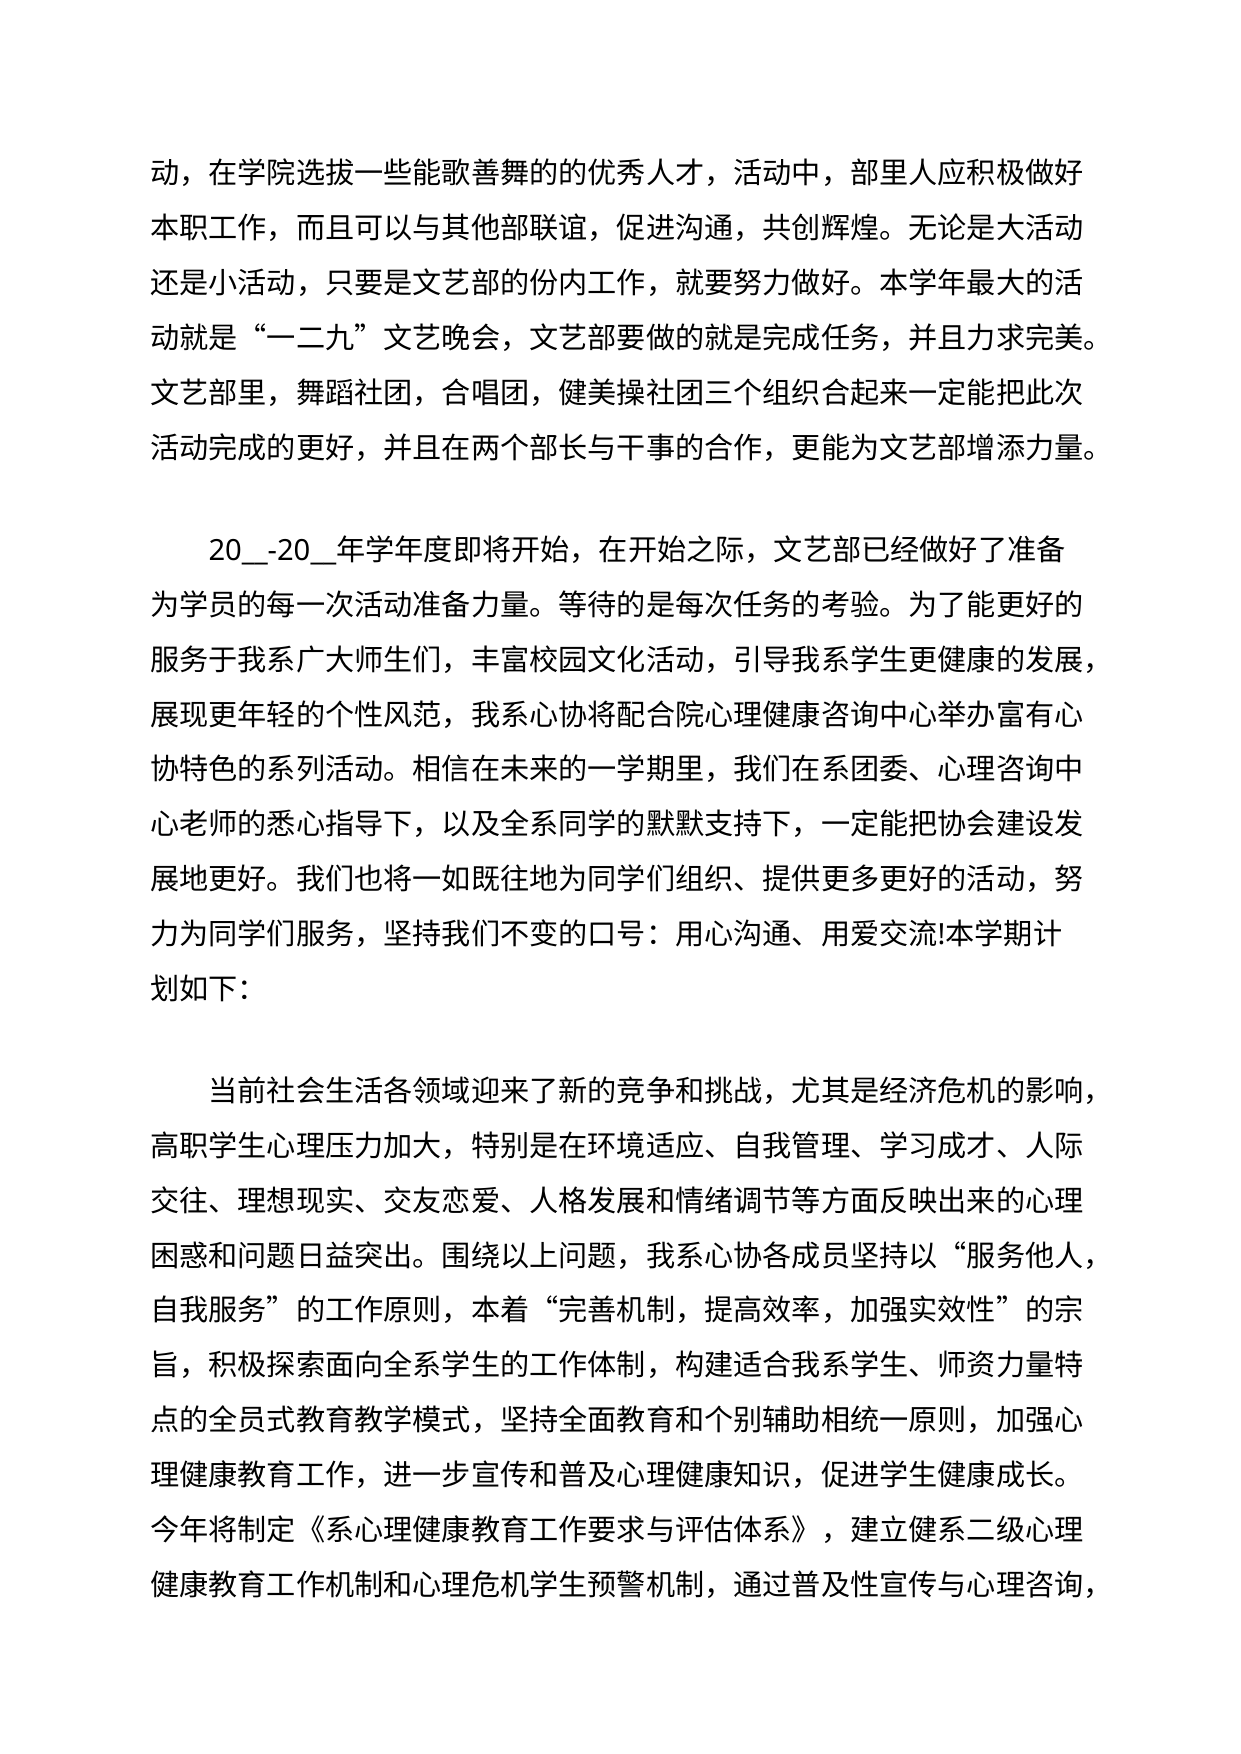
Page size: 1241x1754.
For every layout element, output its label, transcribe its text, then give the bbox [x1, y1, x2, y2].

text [150, 150, 1090, 467]
text 20__-20__年学年度即将开始，在开始之际，文艺部已经做好了准备为学员的每一次活动准备力量。等待的是每次任务的考验。为了能更好的服务于我系广大师生们，丰富校园文化活动，引导我系学生更健康的发展，展现更年轻的个性风范，我系心协将配合院心理健康咨询中心举办富有心协特色的系列活动。相信在未来的一学期里，我们在系团委、心理咨询中心老师的悉心指导下，以及全系同学的默默支持下，一定能把协会建设发展地更好。我们也将一如既往地为同学们组织、提供更多更好的活动，努力为同学们服务，坚持我们不变的口号：用心沟通、用爱交流!本学期计划如下： [150, 526, 1090, 1008]
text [150, 1067, 1090, 1604]
